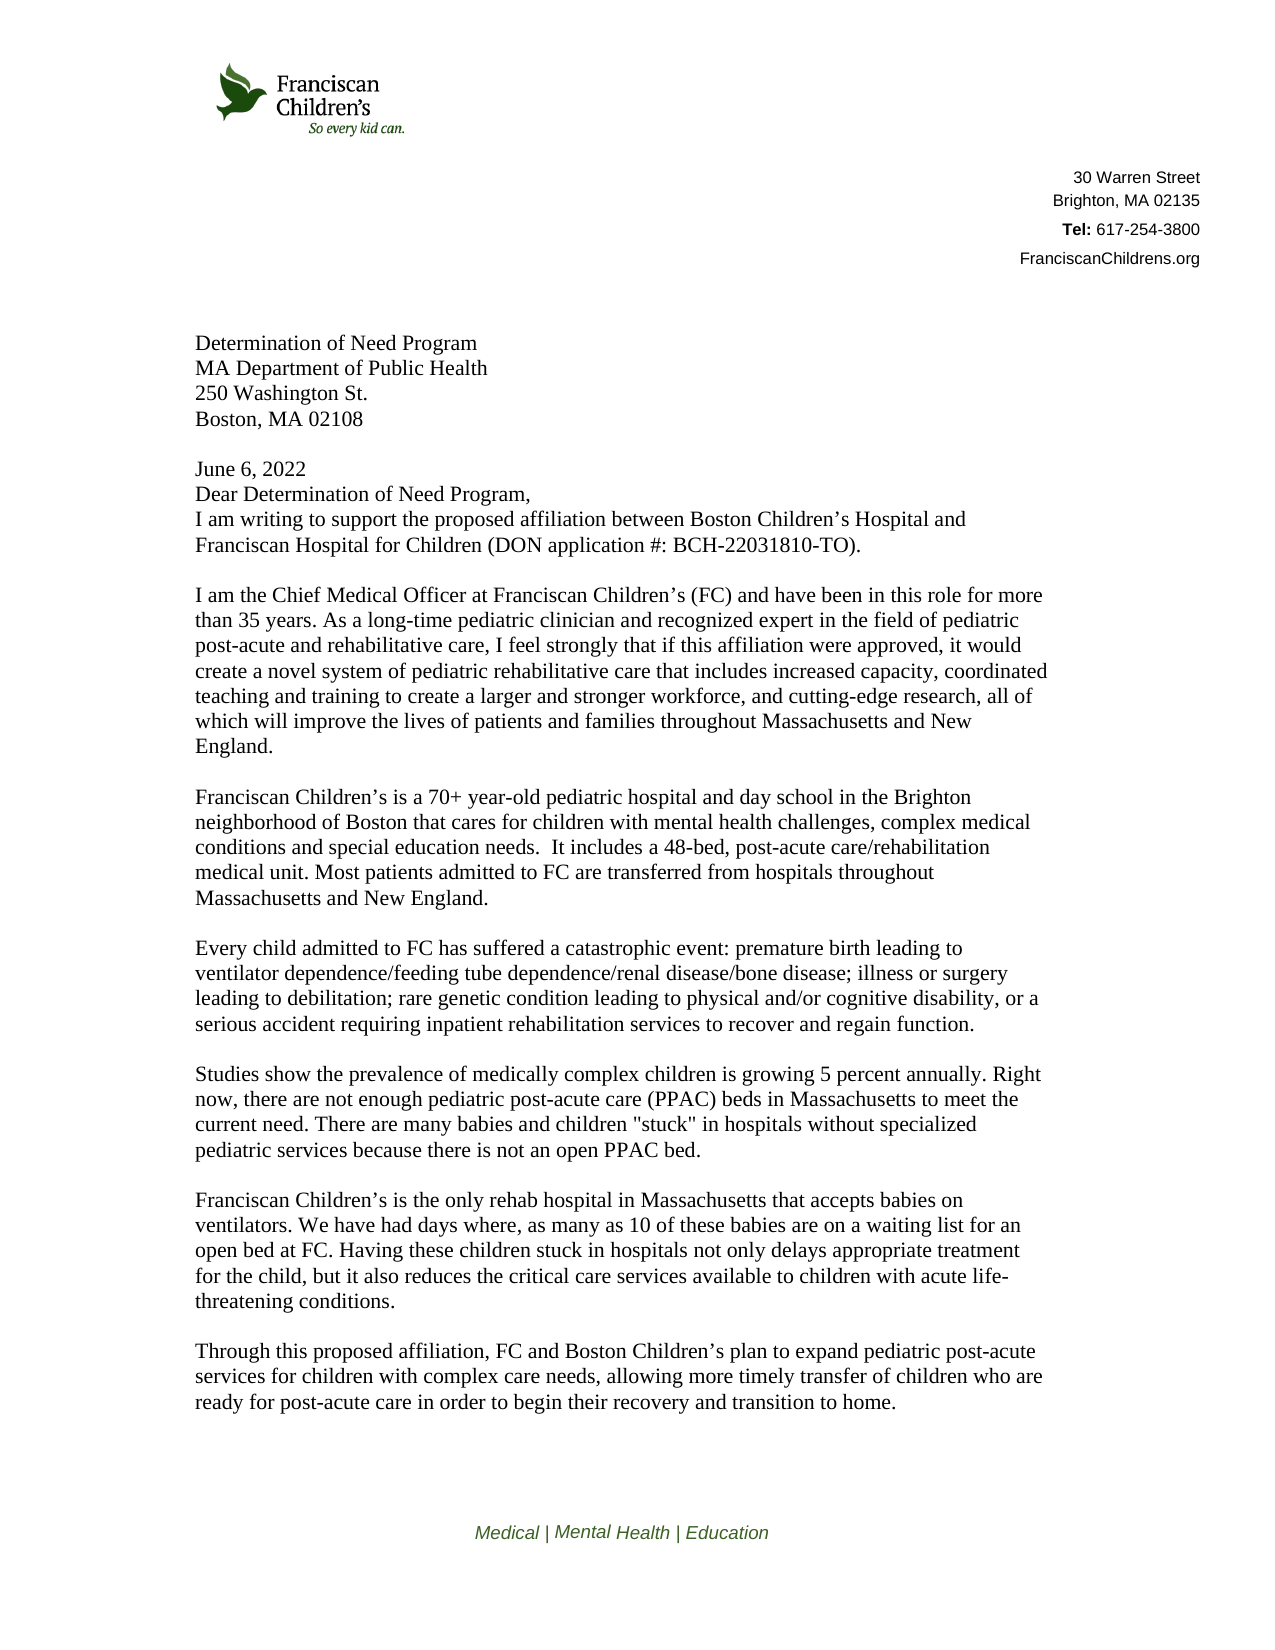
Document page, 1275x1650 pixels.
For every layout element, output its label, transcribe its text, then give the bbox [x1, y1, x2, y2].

text MA Department of Public Health [195, 355, 1050, 380]
picture [195, 44, 425, 155]
text I am writing to support the proposed affiliation between Boston Children’s Hospital and Franciscan Hospital for Children (DON application #: BCH-22031810-TO). [195, 506, 1050, 557]
text June 6, 2022 [195, 456, 1050, 481]
text Studies show the prevalence of medically complex children is growing 5 percent annually. Right now, there are not enough pediatric post-acute care (PPAC) beds in Massachusetts to meet the current need. There are many babies and children "stuck" in hospitals without specialized pediatric services because there is not an open PPAC bed. [195, 1061, 1050, 1162]
text Boston, MA 02108 [195, 406, 1050, 431]
text 250 Washington St. [195, 380, 1050, 406]
text Every child admitted to FC has suffered a catastrophic event: premature birth leading to ventilator dependence/feeding tube dependence/renal disease/bone disease; illness or surgery leading to debilitation; rare genetic condition leading to physical and/or cognitive disability, or a serious accident requiring inpatient rehabilitation services to recover and regain function. [195, 935, 1050, 1036]
text Through this proposed affiliation, FC and Boston Children’s plan to expand pediatric post-acute services for children with complex care needs, allowing more timely transfer of children who are ready for post-acute care in order to begin their recovery and transition to home. [195, 1338, 1050, 1414]
text Franciscan Children’s is a 70+ year-old pediatric hospital and day school in the Brighton neighborhood of Boston that cares for children with mental health challenges, complex medical conditions and special education needs. It includes a 48-bed, post-acute care/rehabilitation​ medical unit. Most patients admitted to FC are transferred from hospitals throughout Massachusetts and New England. [195, 784, 1050, 910]
text I am the Chief Medical Officer at Franciscan Children’s (FC) and have been in this role for more than 35 years. As a long-time pediatric clinician and recognized expert in the field of pediatric post-acute and rehabilitative care, I feel strongly that if this affiliation were approved, it would create a novel system of pediatric rehabilitative care that includes increased capacity, coordinated teaching and training to create a larger and stronger workforce, and cutting-edge research, all of which will improve the lives of patients and families throughout Massachusetts and New England. [195, 582, 1050, 758]
text Dear Determination of Need Program, [195, 481, 1050, 506]
text Franciscan Children’s is the only rehab hospital in Massachusetts that accepts babies on ventilators. We have had days where, as many as 10 of these babies are on a waiting list for an open bed at FC. Having these children stuck in hospitals not only delays appropriate treatment for the child, but it also reduces the critical care services available to children with acute life-threatening conditions. [195, 1187, 1050, 1313]
text Determination of Need Program [195, 330, 1050, 355]
